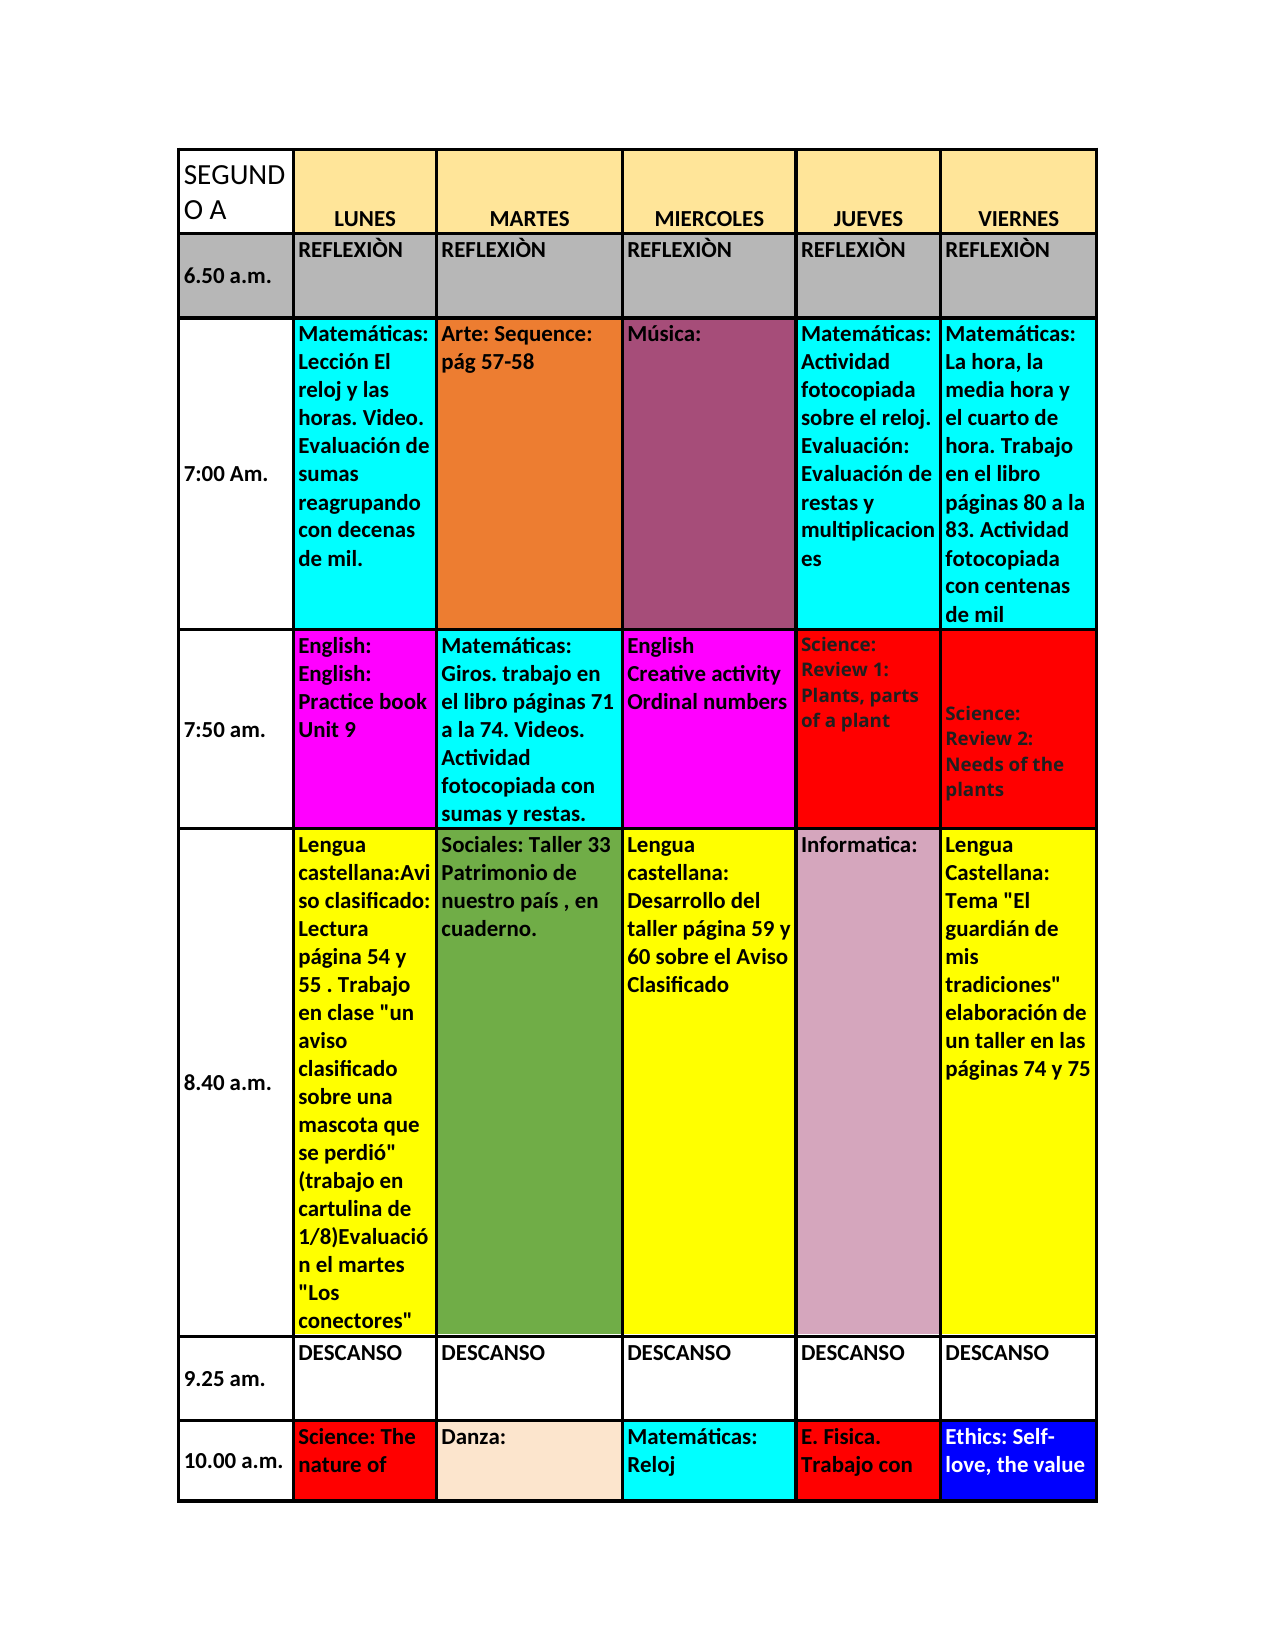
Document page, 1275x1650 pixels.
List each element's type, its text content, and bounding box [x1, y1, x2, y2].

table_cell DESCANSO [624, 1338, 794, 1419]
table_cell Science: Review 2: Needs of the plants [942, 631, 1095, 827]
table_cell DESCANSO [438, 1338, 621, 1419]
table_cell REFLEXIÒN [798, 235, 939, 316]
table_cell Música: [624, 320, 794, 628]
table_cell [798, 1422, 939, 1499]
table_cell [942, 1422, 1095, 1499]
table_header LUNES [295, 151, 435, 232]
table_cell 7:00 Am. [180, 320, 292, 628]
table_cell Sociales: Taller 33 Patrimonio de nuestro país , en cuaderno. [438, 830, 621, 1334]
table_cell Danza: [438, 1422, 621, 1499]
table_cell 6.50 a.m. [180, 235, 292, 316]
table_cell DESCANSO [798, 1338, 939, 1419]
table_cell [295, 1422, 435, 1499]
table_cell DESCANSO [942, 1338, 1095, 1419]
table_cell DESCANSO [295, 1338, 435, 1419]
table_cell Matemáticas: Lección El reloj y las horas. Video. Evaluación de sumas reagrupando con decenas de mil. [295, 320, 435, 628]
table_cell Matemáticas: Actividad fotocopiada sobre el reloj. Evaluación: Evaluación de restas y multiplicaciones [798, 320, 939, 628]
table_cell Science: Review 1: Plants, parts of a plant [798, 631, 939, 827]
table_cell Lengua Castellana: Tema "El guardián de mis tradiciones" elaboración de un taller en las páginas 74 y 75 [942, 830, 1095, 1334]
table_cell 8.40 a.m. [180, 830, 292, 1334]
table_cell English Creative activity Ordinal numbers [624, 631, 794, 827]
table_cell 10.00 a.m. [180, 1422, 292, 1499]
table_cell Matemáticas: La hora, la media hora y el cuarto de hora. Trabajo en el libro páginas 80 a la 83. Actividad fotocopiada con centenas de mil [942, 320, 1095, 628]
table_cell Lengua castellana:Aviso clasificado: Lectura página 54 y 55 . Trabajo en clase "un aviso clasificado sobre una mascota que se perdió" (trabajo en cartulina de 1/8)Evaluación el martes "Los conectores" [295, 830, 435, 1334]
table_cell Informatica: [798, 830, 939, 1334]
table_cell Arte: Sequence: pág 57-58 [438, 320, 621, 628]
table_cell REFLEXIÒN [438, 235, 621, 316]
table_header MARTES [438, 151, 621, 232]
table_header SEGUNDO A [180, 151, 292, 232]
table_cell Lengua castellana: Desarrollo del taller página 59 y 60 sobre el Aviso Clasificado [624, 830, 794, 1334]
table_header MIERCOLES [624, 151, 794, 232]
table_cell REFLEXIÒN [295, 235, 435, 316]
table_cell English: English: Practice book Unit 9 [295, 631, 435, 827]
table_cell Matemáticas: Giros. trabajo en el libro páginas 71 a la 74. Videos. Actividad fotocopiada con sumas y restas. [438, 631, 621, 827]
table_cell 9.25 am. [180, 1338, 292, 1419]
table_header JUEVES [798, 151, 939, 232]
table_cell REFLEXIÒN [624, 235, 794, 316]
table_cell REFLEXIÒN [942, 235, 1095, 316]
table_header VIERNES [942, 151, 1095, 232]
table_cell 7:50 am. [180, 631, 292, 827]
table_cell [624, 1422, 794, 1499]
